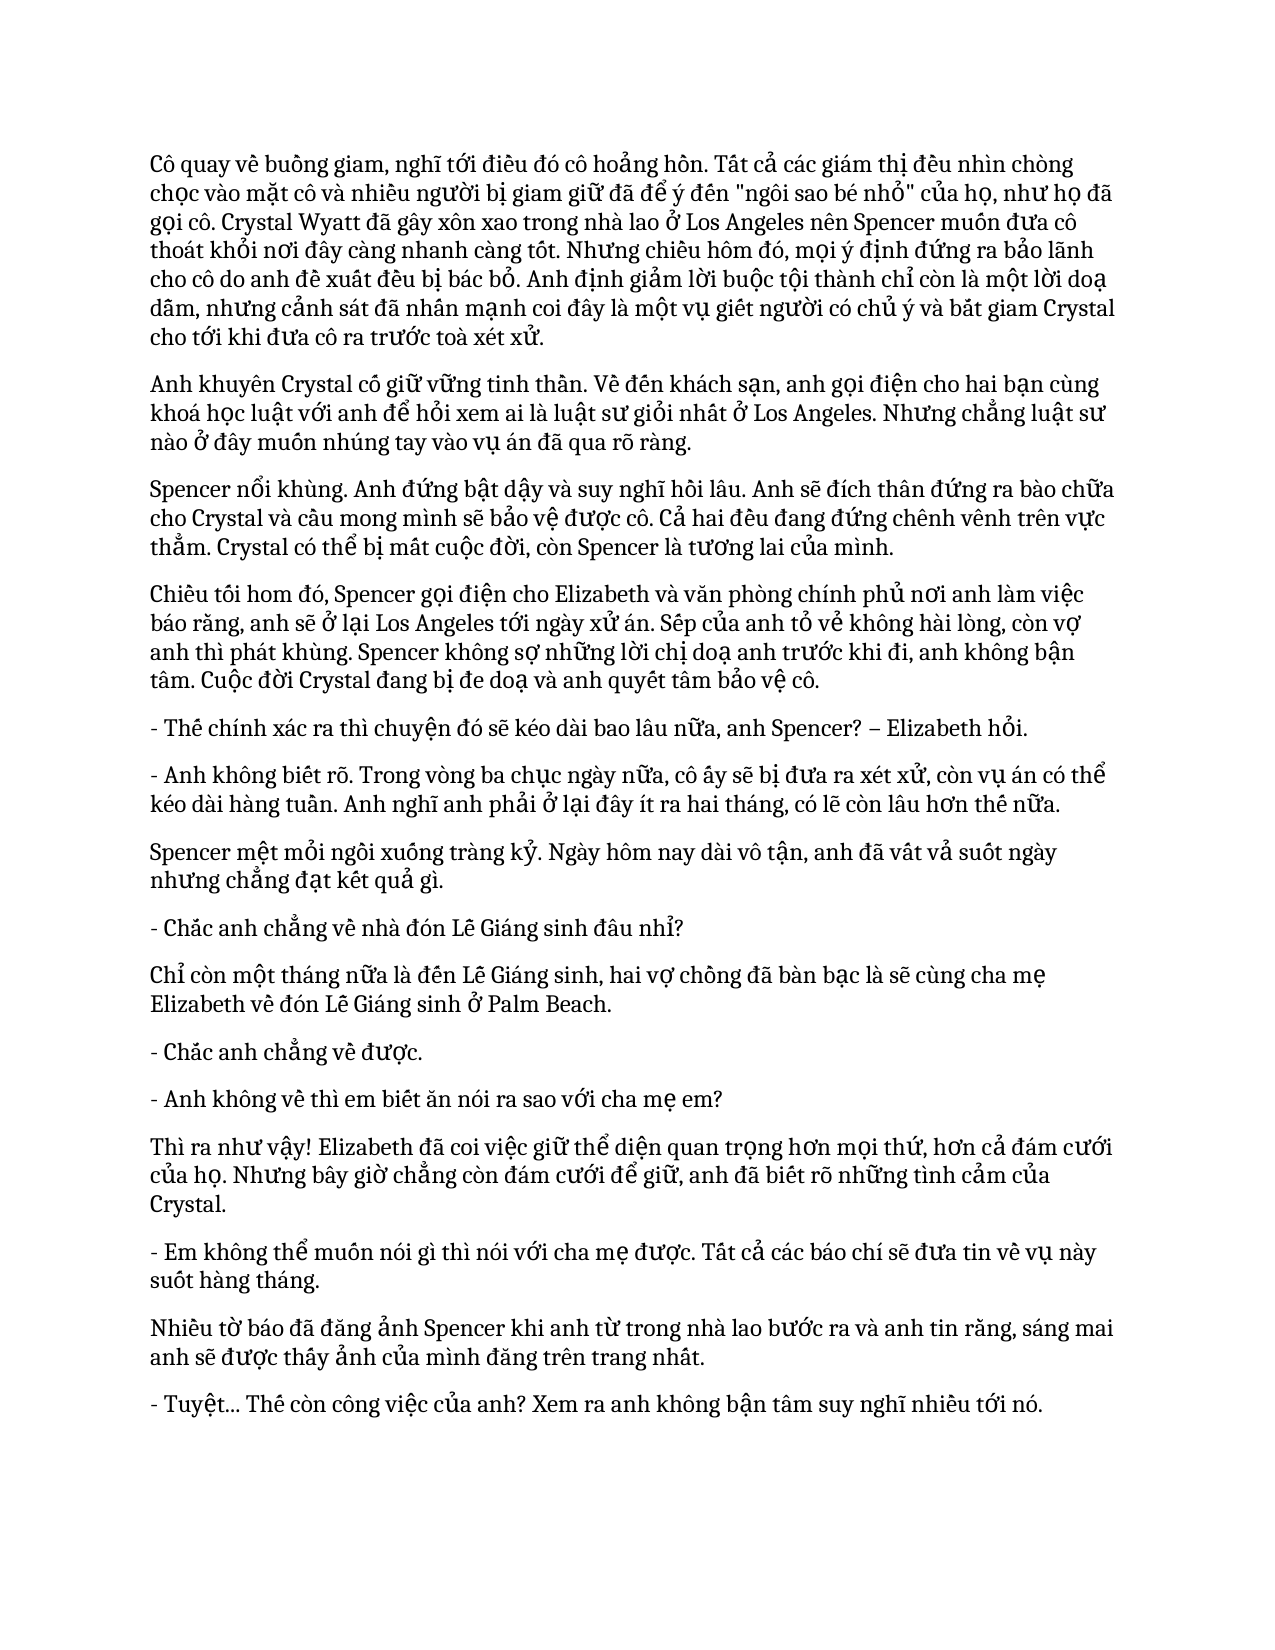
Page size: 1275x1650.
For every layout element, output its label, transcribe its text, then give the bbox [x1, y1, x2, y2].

text Nhiều tờ báo đã đăng ảnh Spencer khi anh từ trong nhà lao bước ra và anh tin rằng, sáng mai anh sẽ được thấy ảnh của mình đăng trên trang nhất. [150, 1314, 1125, 1371]
text Cô quay về buồng giam, nghĩ tới điều đó cô hoảng hồn. Tất cả các giám thị đều nhìn chòng chọc vào mặt cô và nhiều người bị giam giữ đã để ý đến "ngôi sao bé nhỏ" của họ, như họ đã gọi cô. Crystal Wyatt đã gây xôn xao trong nhà lao ở Los Angeles nên Spencer muốn đưa cô thoát khỏi nơi đây càng nhanh càng tốt. Nhưng chiều hôm đó, mọi ý định đứng ra bảo lãnh cho cô do anh đề xuất đều bị bác bỏ. Anh định giảm lời buộc tội thành chỉ còn là một lời doạ dẫm, nhưng cảnh sát đã nhấn mạnh coi đây là một vụ giết người có chủ ý và bắt giam Crystal cho tới khi đưa cô ra trước toà xét xử. [150, 150, 1125, 351]
text - Em không thể muốn nói gì thì nói với cha mẹ được. Tất cả các báo chí sẽ đưa tin về vụ này suốt hàng tháng. [150, 1237, 1125, 1295]
text - Chắc anh chẳng về nhà đón Lễ Giáng sinh đâu nhỉ? [150, 914, 1125, 942]
text - Anh không về thì em biết ăn nói ra sao với cha mẹ em? [150, 1085, 1125, 1114]
text - Tuyệt... Thế còn công việc của anh? Xem ra anh không bận tâm suy nghĩ nhiều tới nó. [150, 1390, 1125, 1419]
text - Chắc anh chẳng về được. [150, 1037, 1125, 1066]
text Thì ra như vậy! Elizabeth đã coi việc giữ thể diện quan trọng hơn mọi thứ, hơn cả đám cưới của họ. Nhưng bây giờ chẳng còn đám cưới để giữ, anh đã biết rõ những tình cảm của Crystal. [150, 1132, 1125, 1219]
text - Anh không biết rõ. Trong vòng ba chục ngày nữa, cô ấy sẽ bị đưa ra xét xử, còn vụ án có thể kéo dài hàng tuần. Anh nghĩ anh phải ở lại đây ít ra hai tháng, có lẽ còn lâu hơn thế nữa. [150, 761, 1125, 819]
text Chiều tối hom đó, Spencer gọi điện cho Elizabeth và văn phòng chính phủ nơi anh làm việc báo rằng, anh sẽ ở lại Los Angeles tới ngày xử án. Sếp của anh tỏ vẻ không hài lòng, còn vợ anh thì phát khùng. Spencer không sợ những lời chị doạ anh trước khi đi, anh không bận tâm. Cuộc đời Crystal đang bị đe doạ và anh quyết tâm bảo vệ cô. [150, 580, 1125, 695]
text Spencer mệt mỏi ngồi xuống tràng kỷ. Ngày hôm nay dài vô tận, anh đã vất vả suốt ngày nhưng chẳng đạt kết quả gì. [150, 837, 1125, 895]
text Chỉ còn một tháng nữa là đến Lễ Giáng sinh, hai vợ chồng đã bàn bạc là sẽ cùng cha mẹ Elizabeth về đón Lễ Giáng sinh ở Palm Beach. [150, 961, 1125, 1019]
text - Thế chính xác ra thì chuyện đó sẽ kéo dài bao lâu nữa, anh Spencer? – Elizabeth hỏi. [150, 714, 1125, 742]
text Anh khuyên Crystal cố giữ vững tinh thần. Về đến khách sạn, anh gọi điện cho hai bạn cùng khoá học luật với anh để hỏi xem ai là luật sư giỏi nhất ở Los Angeles. Nhưng chẳng luật sư nào ở đây muốn nhúng tay vào vụ án đã qua rõ ràng. [150, 370, 1125, 456]
text Spencer nổi khùng. Anh đứng bật dậy và suy nghĩ hồi lâu. Anh sẽ đích thân đứng ra bào chữa cho Crystal và cầu mong mình sẽ bảo vệ được cô. Cả hai đều đang đứng chênh vênh trên vực thẳm. Crystal có thể bị mất cuộc đời, còn Spencer là tương lai của mình. [150, 475, 1125, 561]
